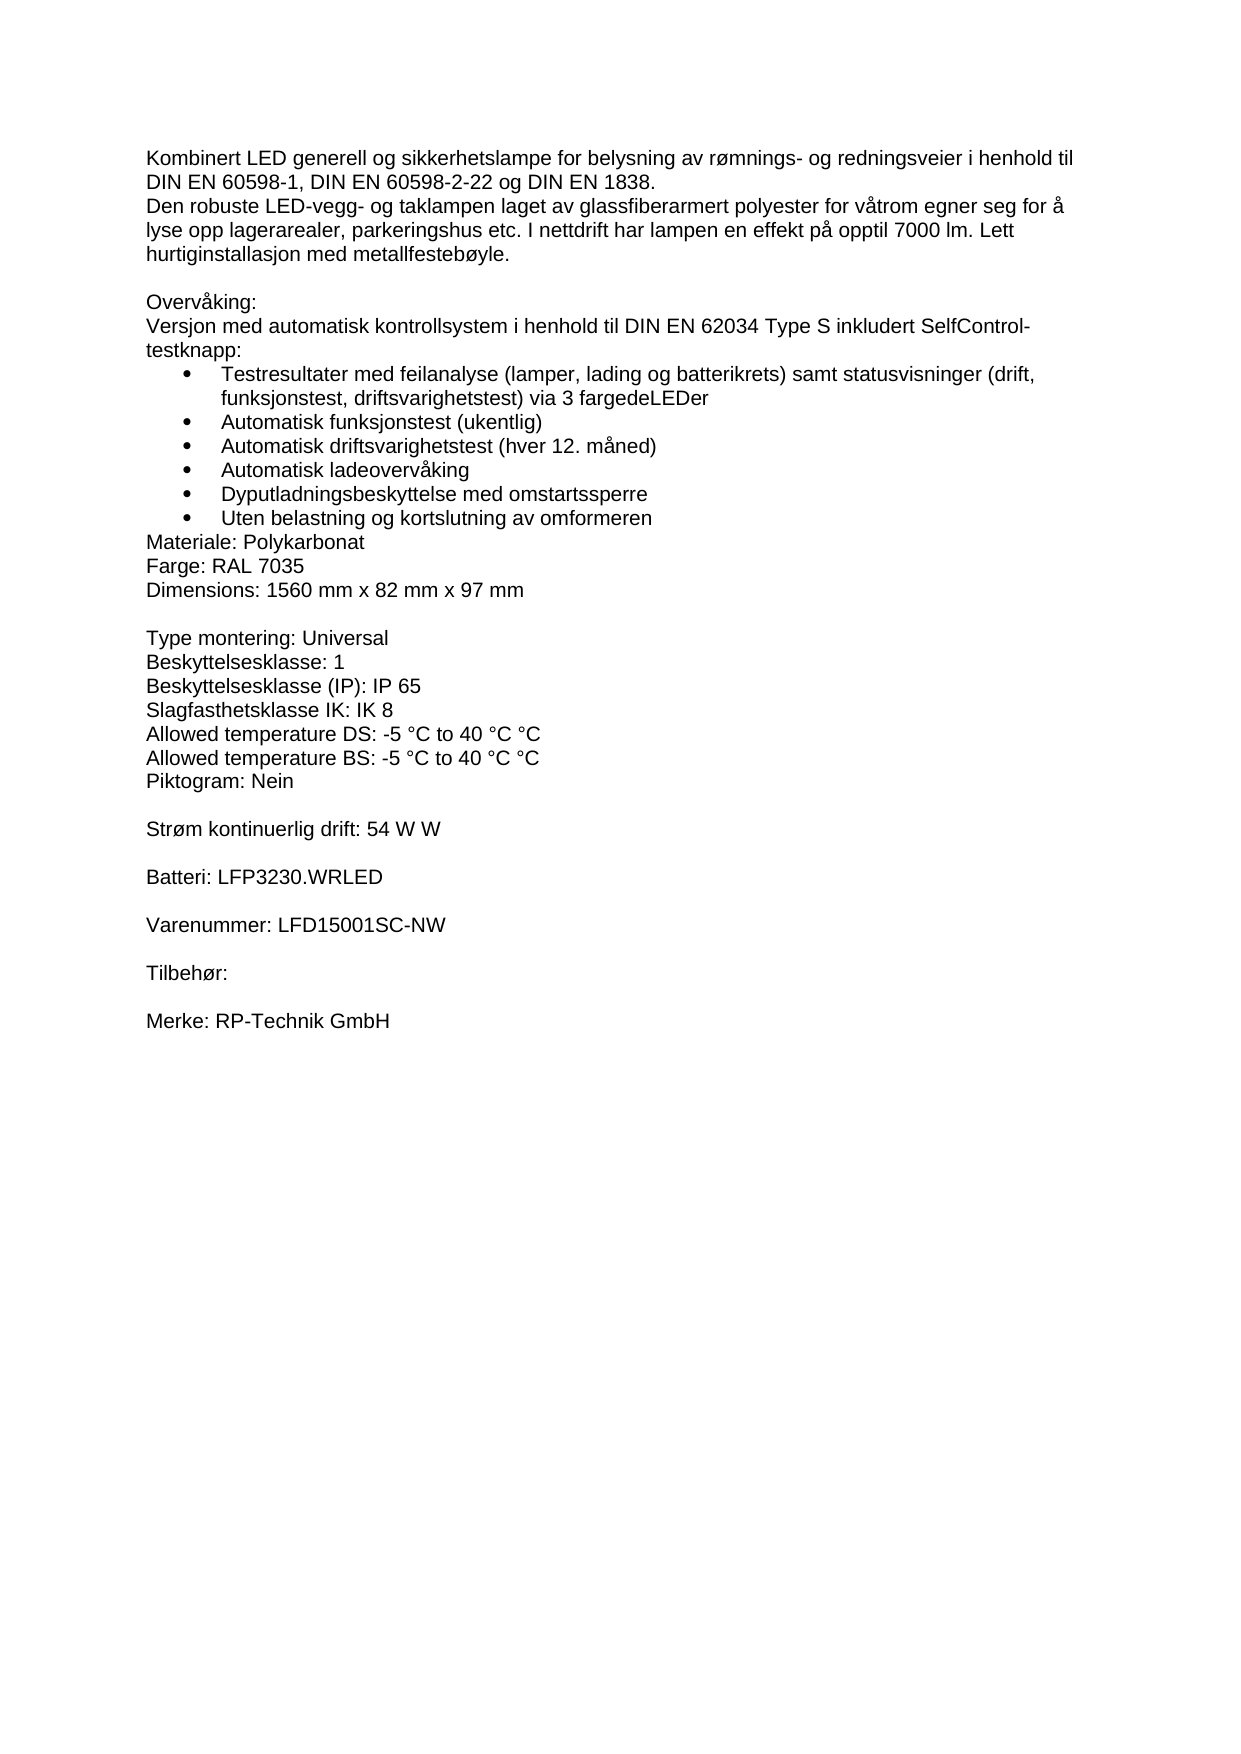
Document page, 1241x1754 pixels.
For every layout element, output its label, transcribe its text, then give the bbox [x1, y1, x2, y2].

text Allowed temperature DS: -5 °C to 40 °C °C [146, 721, 1094, 745]
list Dyputladningsbeskyttelse med omstartssperre [183, 482, 1094, 506]
text Slagfasthetsklasse IK: IK 8 [146, 697, 1094, 721]
text Farge: RAL 7035 [146, 554, 1094, 578]
text Overvåking: [146, 266, 1094, 313]
list Testresultater med feilanalyse (lamper, lading og batterikrets) samt statusvisninger (drift, funksjonstest, driftsvarighetstest) via 3 fargedeLEDer [183, 361, 1094, 409]
text Strøm kontinuerlig drift: 54 W W [146, 817, 1094, 841]
text Piktogram: Nein [146, 769, 1094, 793]
text Batteri: LFP3230.WRLED [146, 865, 1094, 889]
text Merke: RP-Technik GmbH [146, 1009, 1094, 1033]
text Dimensions: 1560 mm x 82 mm x 97 mm [146, 578, 1094, 602]
list Automatisk funksjonstest (ukentlig) [183, 409, 1094, 433]
text Kombinert LED generell og sikkerhetslampe for belysning av rømnings- og redningsveier i henhold til DIN EN 60598-1, DIN EN 60598-2-22 og DIN EN 1838. Den robuste LED-vegg- og taklampen laget av glassfiberarmert polyester for våtrom egner seg for å lyse opp lagerarealer, parkeringshus etc. I nettdrift har lampen en effekt på opptil 7000 lm. Lett hurtiginstallasjon med metallfestebøyle. [146, 146, 1094, 266]
text Allowed temperature BS: -5 °C to 40 °C °C [146, 745, 1094, 769]
text Beskyttelsesklasse (IP): IP 65 [146, 673, 1094, 697]
text Versjon med automatisk kontrollsystem i henhold til DIN EN 62034 Type S inkludert SelfControl-testknapp: [146, 313, 1094, 361]
list Automatisk driftsvarighetstest (hver 12. måned) [183, 433, 1094, 458]
text Materiale: Polykarbonat [146, 530, 1094, 554]
list Automatisk ladeovervåking [183, 458, 1094, 482]
text Type montering: Universal [146, 626, 1094, 649]
text Tilbehør: [146, 961, 1094, 985]
list Uten belastning og kortslutning av omformeren [183, 506, 1094, 530]
text Varenummer: LFD15001SC-NW [146, 913, 1094, 937]
text Beskyttelsesklasse: 1 [146, 649, 1094, 673]
